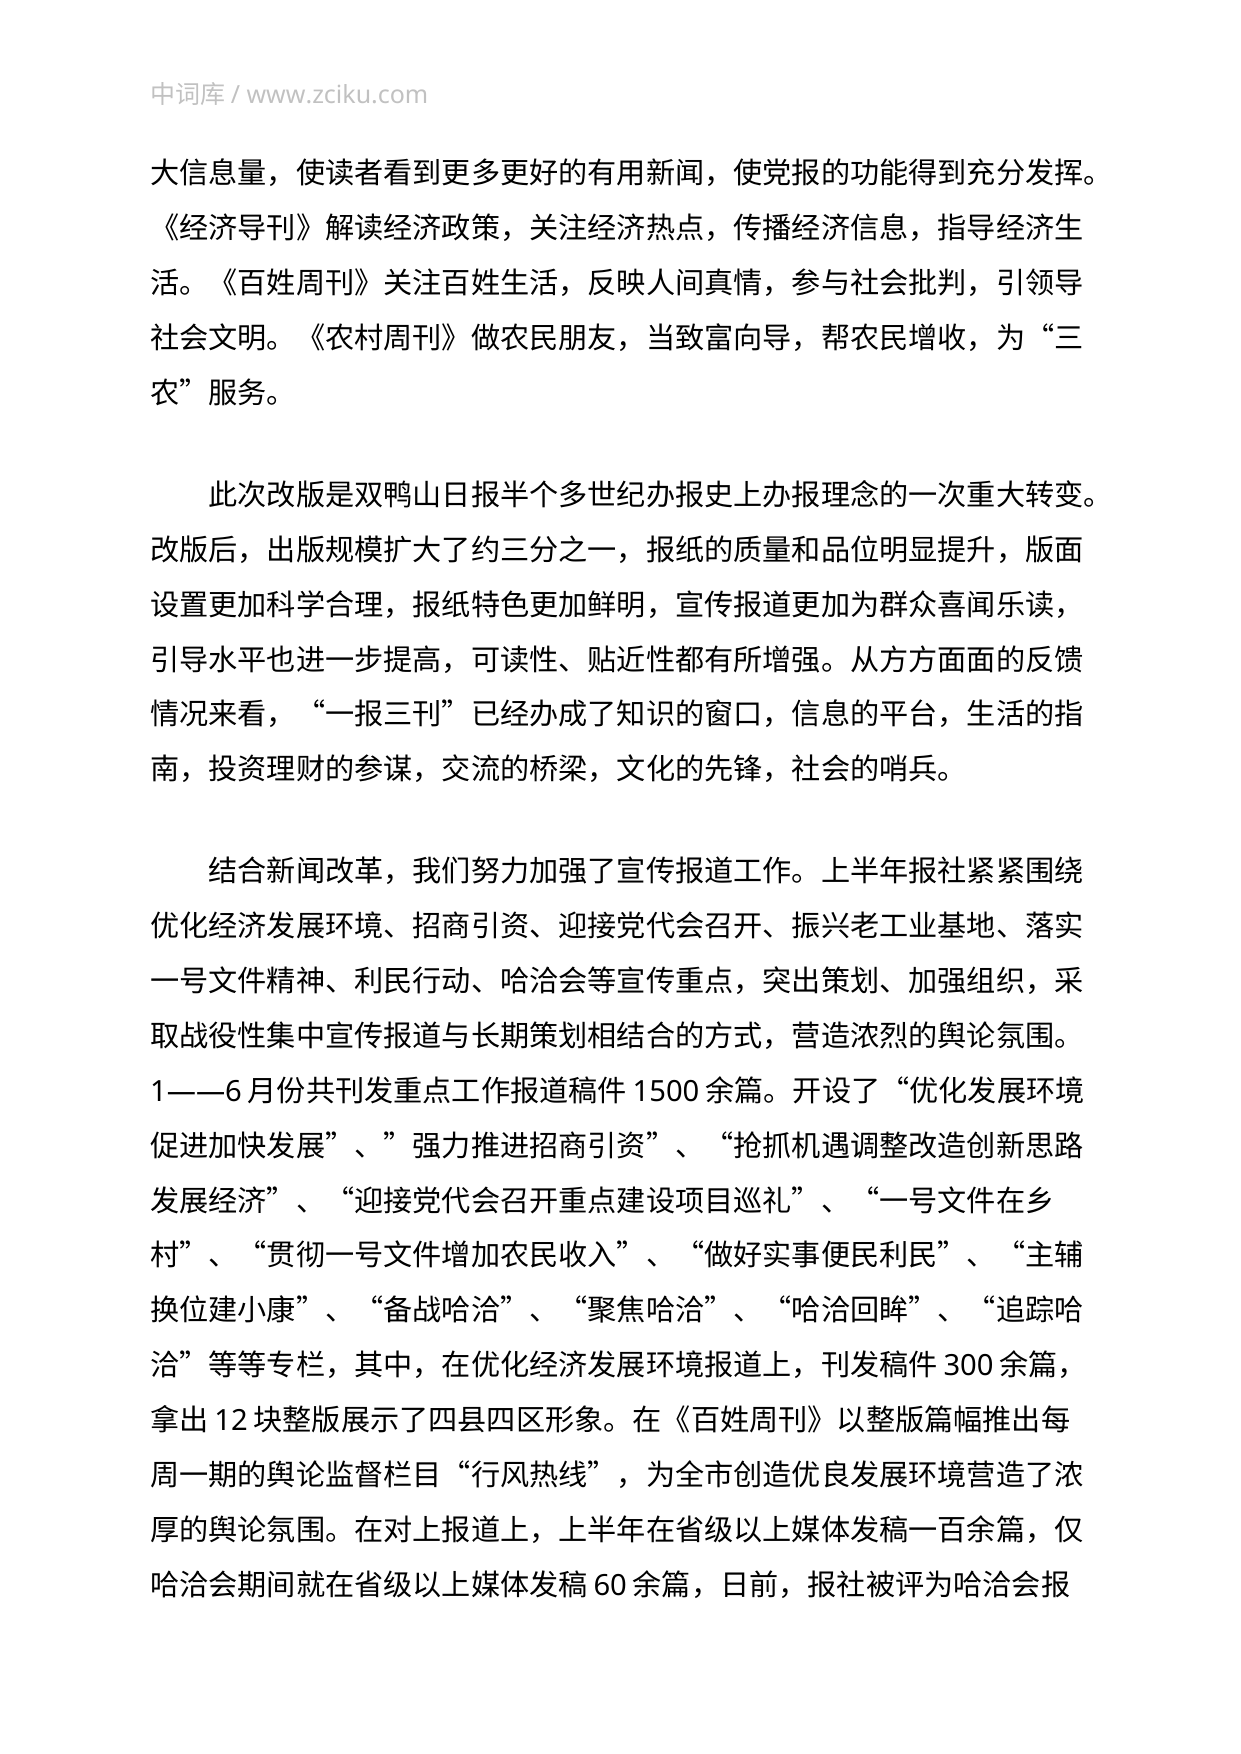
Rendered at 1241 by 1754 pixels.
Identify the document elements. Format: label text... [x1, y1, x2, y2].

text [150, 150, 1090, 412]
text 此次改版是双鸭山日报半个多世纪办报史上办报理念的一次重大转变。改版后，出版规模扩大了约三分之一，报纸的质量和品位明显提升，版面设置更加科学合理，报纸特色更加鲜明，宣传报道更加为群众喜闻乐读，引导水平也进一步提高，可读性、贴近性都有所增强。从方方面面的反馈情况来看，“一报三刊”已经办成了知识的窗口，信息的平台，生活的指南，投资理财的参谋，交流的桥梁，文化的先锋，社会的哨兵。 [150, 471, 1090, 788]
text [150, 848, 1090, 1604]
